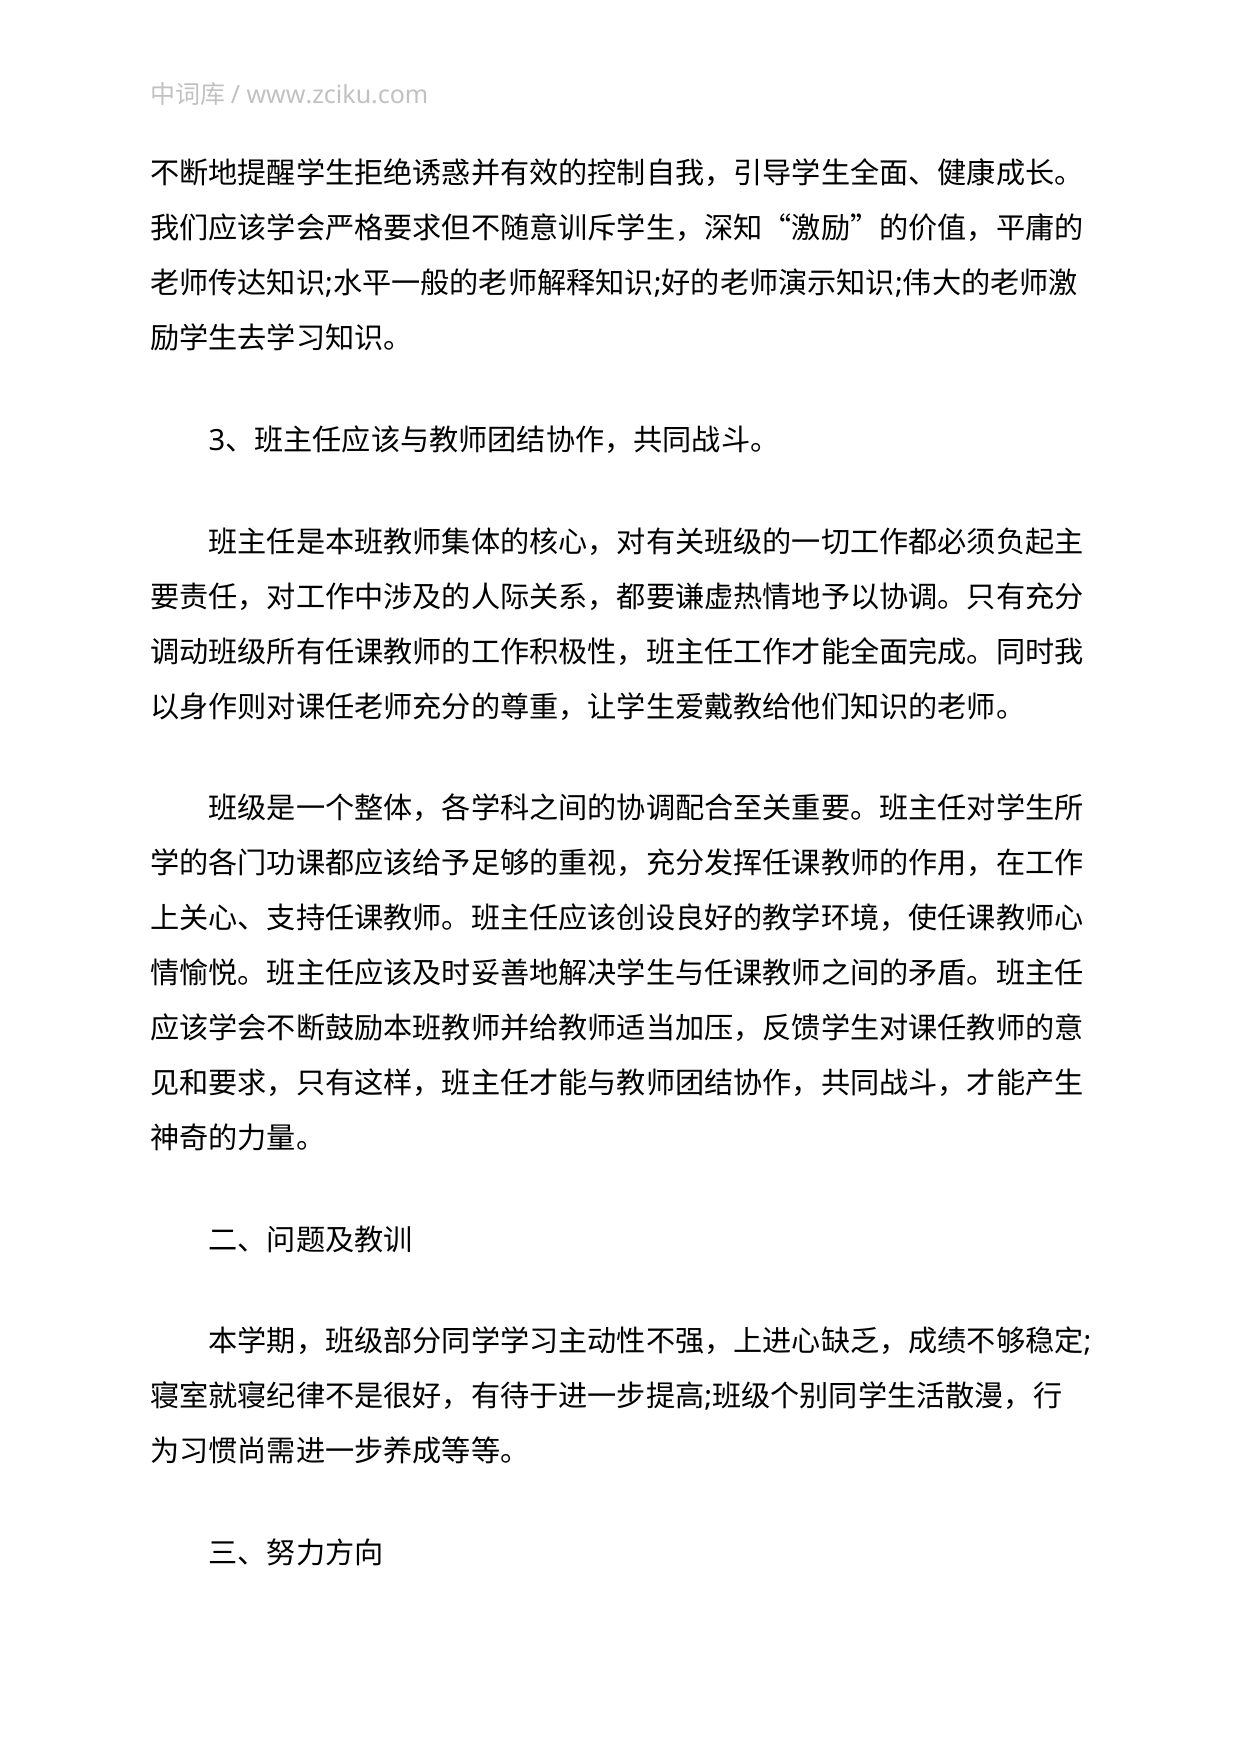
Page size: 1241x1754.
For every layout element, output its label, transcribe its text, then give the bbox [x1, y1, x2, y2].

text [150, 150, 1090, 357]
text 本学期，班级部分同学学习主动性不强，上进心缺乏，成绩不够稳定;寝室就寝纪律不是很好，有待于进一步提高;班级个别同学生活散漫，行为习惯尚需进一步养成等等。 [150, 1318, 1090, 1470]
text 3、班主任应该与教师团结协作，共同战斗。 [150, 417, 1090, 459]
text 班级是一个整体，各学科之间的协调配合至关重要。班主任对学生所学的各门功课都应该给予足够的重视，充分发挥任课教师的作用，在工作上关心、支持任课教师。班主任应该创设良好的教学环境，使任课教师心情愉悦。班主任应该及时妥善地解决学生与任课教师之间的矛盾。班主任应该学会不断鼓励本班教师并给教师适当加压，反馈学生对课任教师的意见和要求，只有这样，班主任才能与教师团结协作，共同战斗，才能产生神奇的力量。 [150, 785, 1090, 1157]
text 班主任是本班教师集体的核心，对有关班级的一切工作都必须负起主要责任，对工作中涉及的人际关系，都要谦虚热情地予以协调。只有充分调动班级所有任课教师的工作积极性，班主任工作才能全面完成。同时我以身作则对课任老师充分的尊重，让学生爱戴教给他们知识的老师。 [150, 518, 1090, 726]
text 三、努力方向 [150, 1530, 1090, 1572]
text 二、问题及教训 [150, 1216, 1090, 1258]
